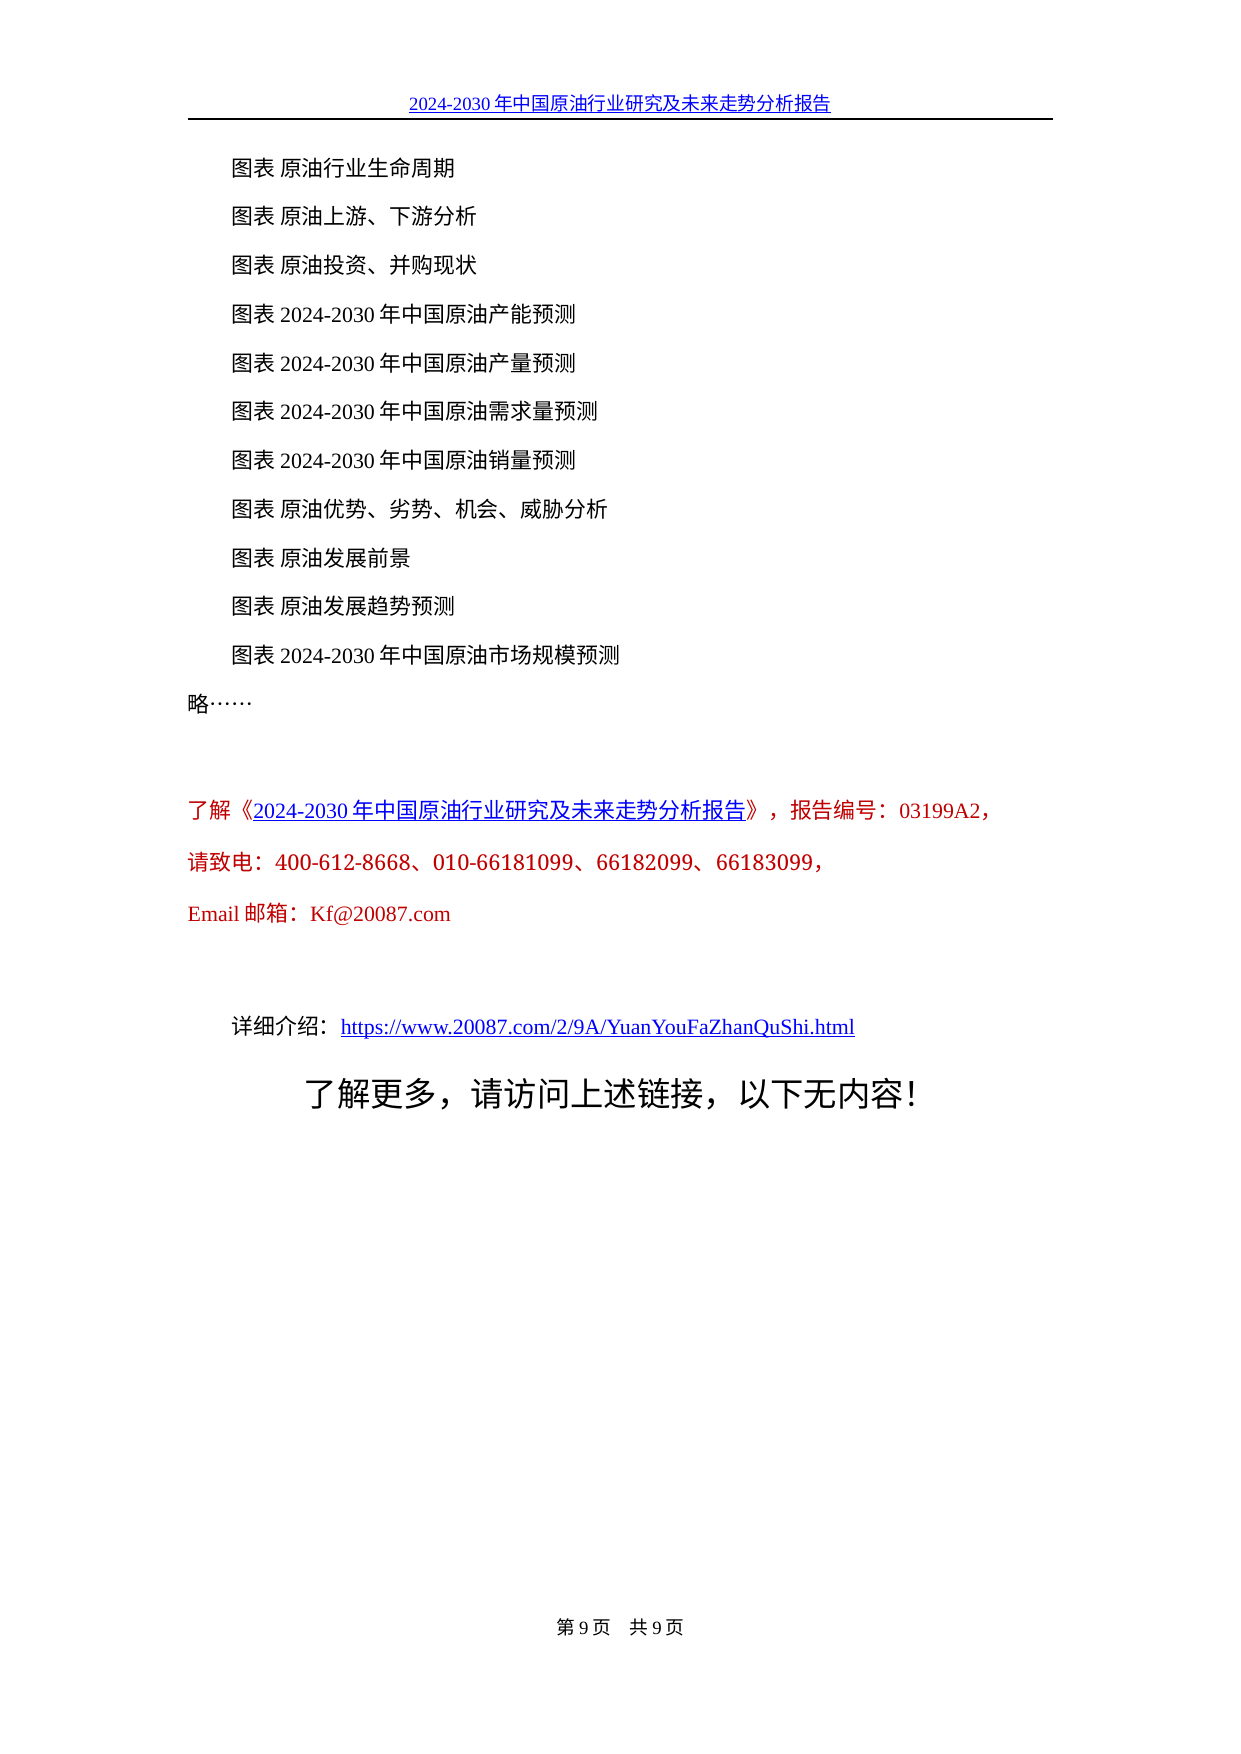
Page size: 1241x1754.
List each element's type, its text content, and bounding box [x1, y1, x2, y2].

text 请致电：400-612-8668、010-66181099、66182099、66183099， [187, 844, 1053, 877]
title 了解更多，请访问上述链接，以下无内容！ [187, 1059, 1053, 1124]
text 了解《2024-2030年中国原油行业研究及未来走势分析报告》，报告编号：03199A2， [187, 793, 1053, 825]
text 详细介绍：https://www.20087.com/2/9A/YuanYouFaZhanQuShi.html [187, 1009, 1053, 1041]
text Email邮箱：Kf@20087.com [187, 896, 1053, 928]
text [187, 150, 1053, 719]
